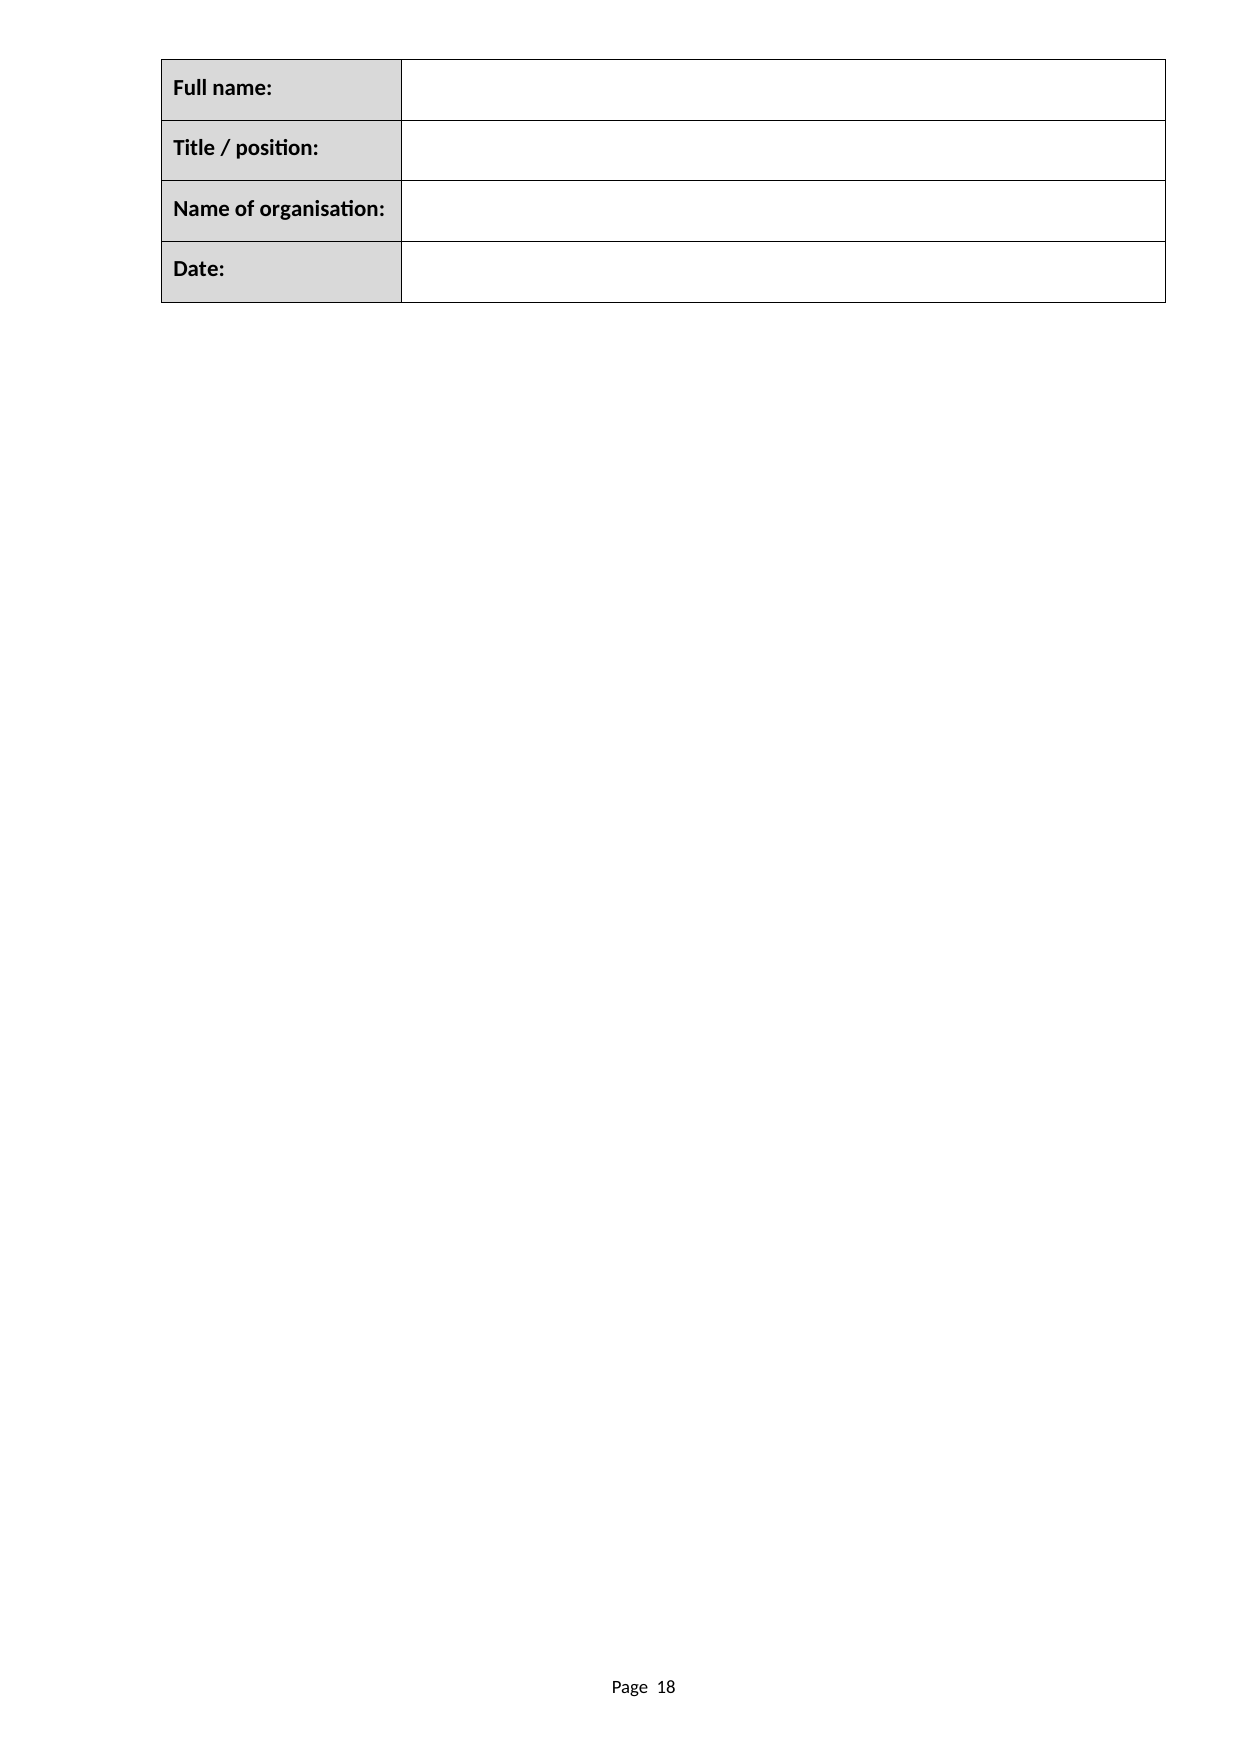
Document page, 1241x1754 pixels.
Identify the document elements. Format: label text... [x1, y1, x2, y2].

table_cell [402, 121, 1165, 180]
table_cell Title / position: [162, 121, 401, 180]
table_cell Date: [162, 242, 401, 302]
table_cell [402, 181, 1165, 241]
table_cell [402, 60, 1165, 120]
table_cell Name of organisation: [162, 181, 401, 241]
table_cell [402, 242, 1165, 302]
table_cell Full name: [162, 60, 401, 120]
